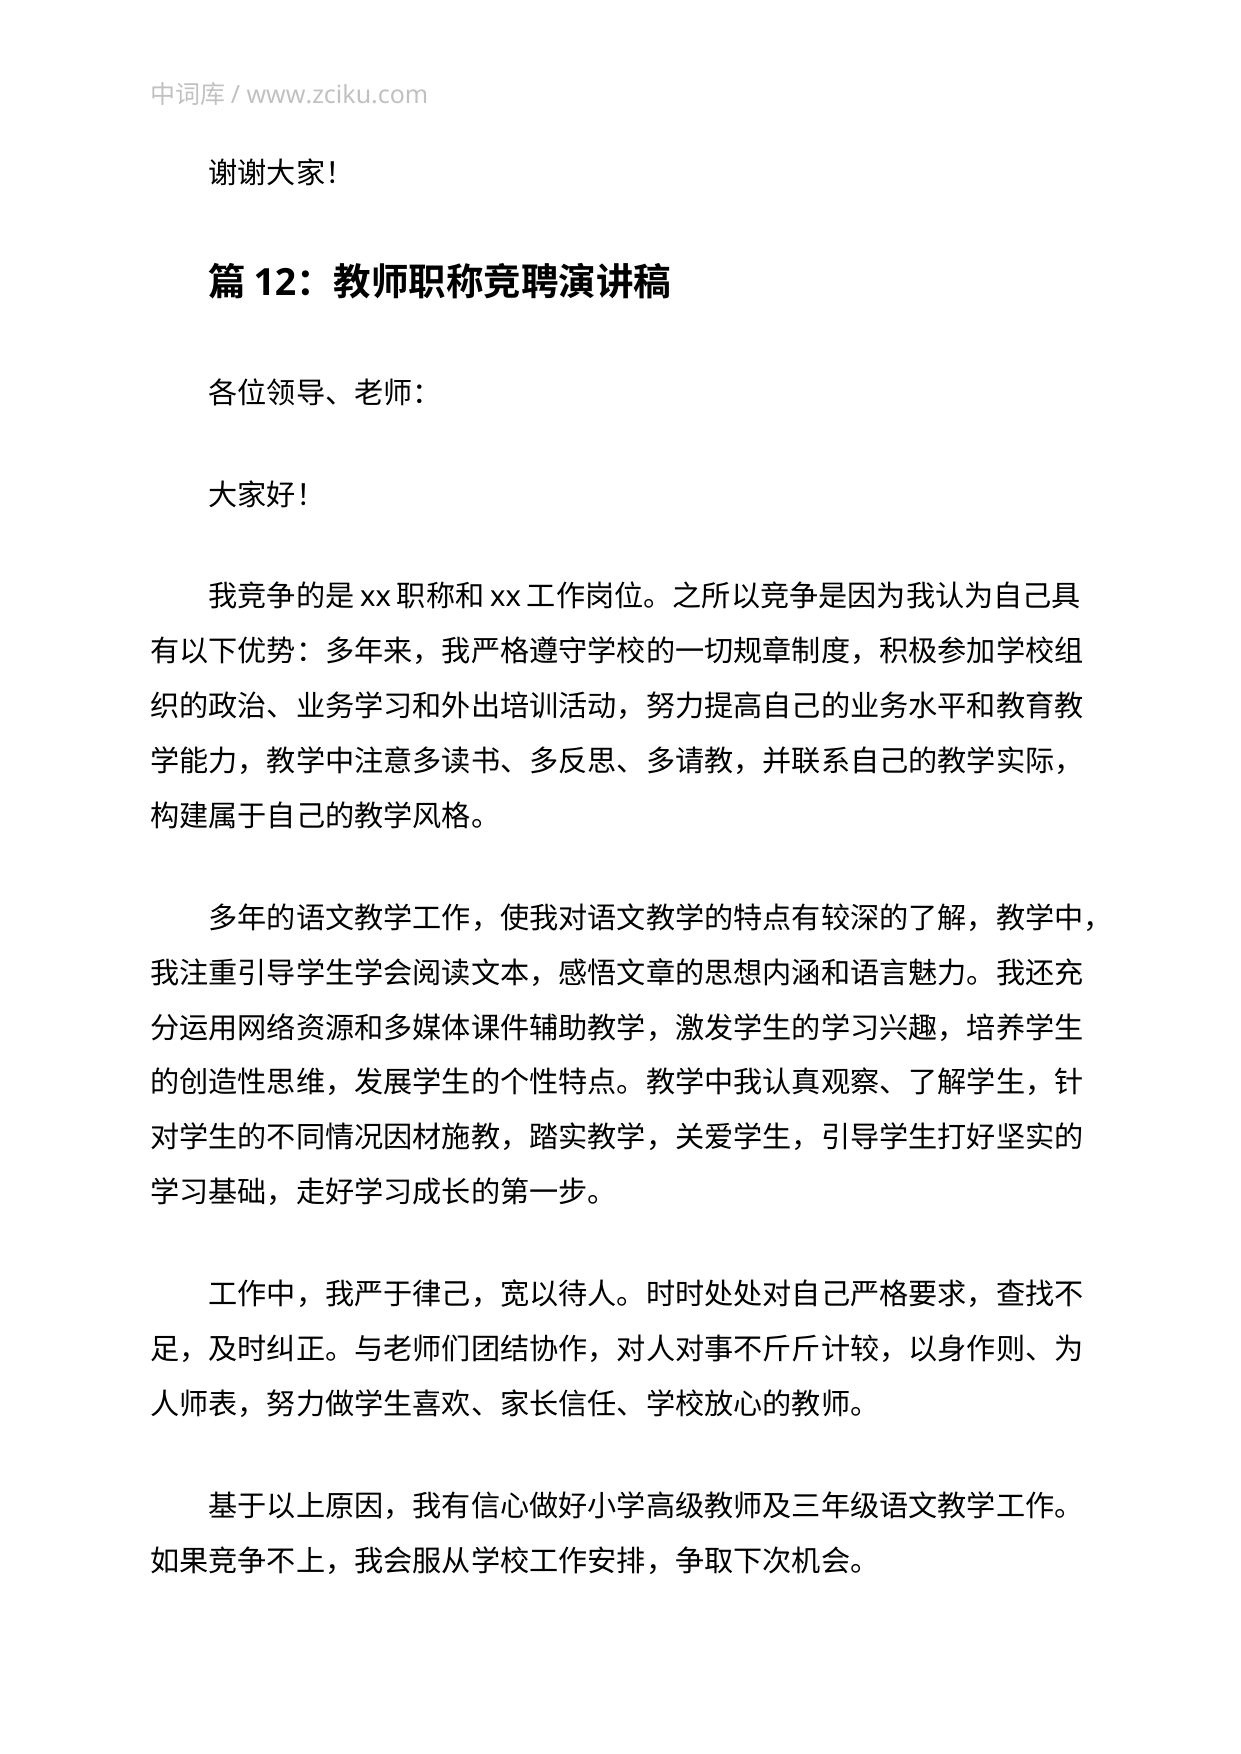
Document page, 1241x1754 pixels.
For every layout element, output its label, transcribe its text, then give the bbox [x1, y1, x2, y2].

text 篇12：教师职称竞聘演讲稿 [150, 252, 1090, 306]
text 大家好！ [150, 471, 1090, 513]
text 各位领导、老师： [150, 369, 1090, 412]
text 工作中，我严于律己，宽以待人。时时处处对自己严格要求，查找不足，及时纠正。与老师们团结协作，对人对事不斤斤计较，以身作则、为人师表，努力做学生喜欢、家长信任、学校放心的教师。 [150, 1271, 1090, 1423]
text 多年的语文教学工作，使我对语文教学的特点有较深的了解，教学中，我注重引导学生学会阅读文本，感悟文章的思想内涵和语言魅力。我还充分运用网络资源和多媒体课件辅助教学，激发学生的学习兴趣，培养学生的创造性思维，发展学生的个性特点。教学中我认真观察、了解学生，针对学生的不同情况因材施教，踏实教学，关爱学生，引导学生打好坚实的学习基础，走好学习成长的第一步。 [150, 894, 1090, 1211]
text 谢谢大家！ [150, 150, 1090, 192]
text 基于以上原因，我有信心做好小学高级教师及三年级语文教学工作。如果竞争不上，我会服从学校工作安排，争取下次机会。 [150, 1482, 1090, 1579]
text 我竞争的是xx职称和xx工作岗位。之所以竞争是因为我认为自己具有以下优势：多年来，我严格遵守学校的一切规章制度，积极参加学校组织的政治、业务学习和外出培训活动，努力提高自己的业务水平和教育教学能力，教学中注意多读书、多反思、多请教，并联系自己的教学实际，构建属于自己的教学风格。 [150, 573, 1090, 835]
